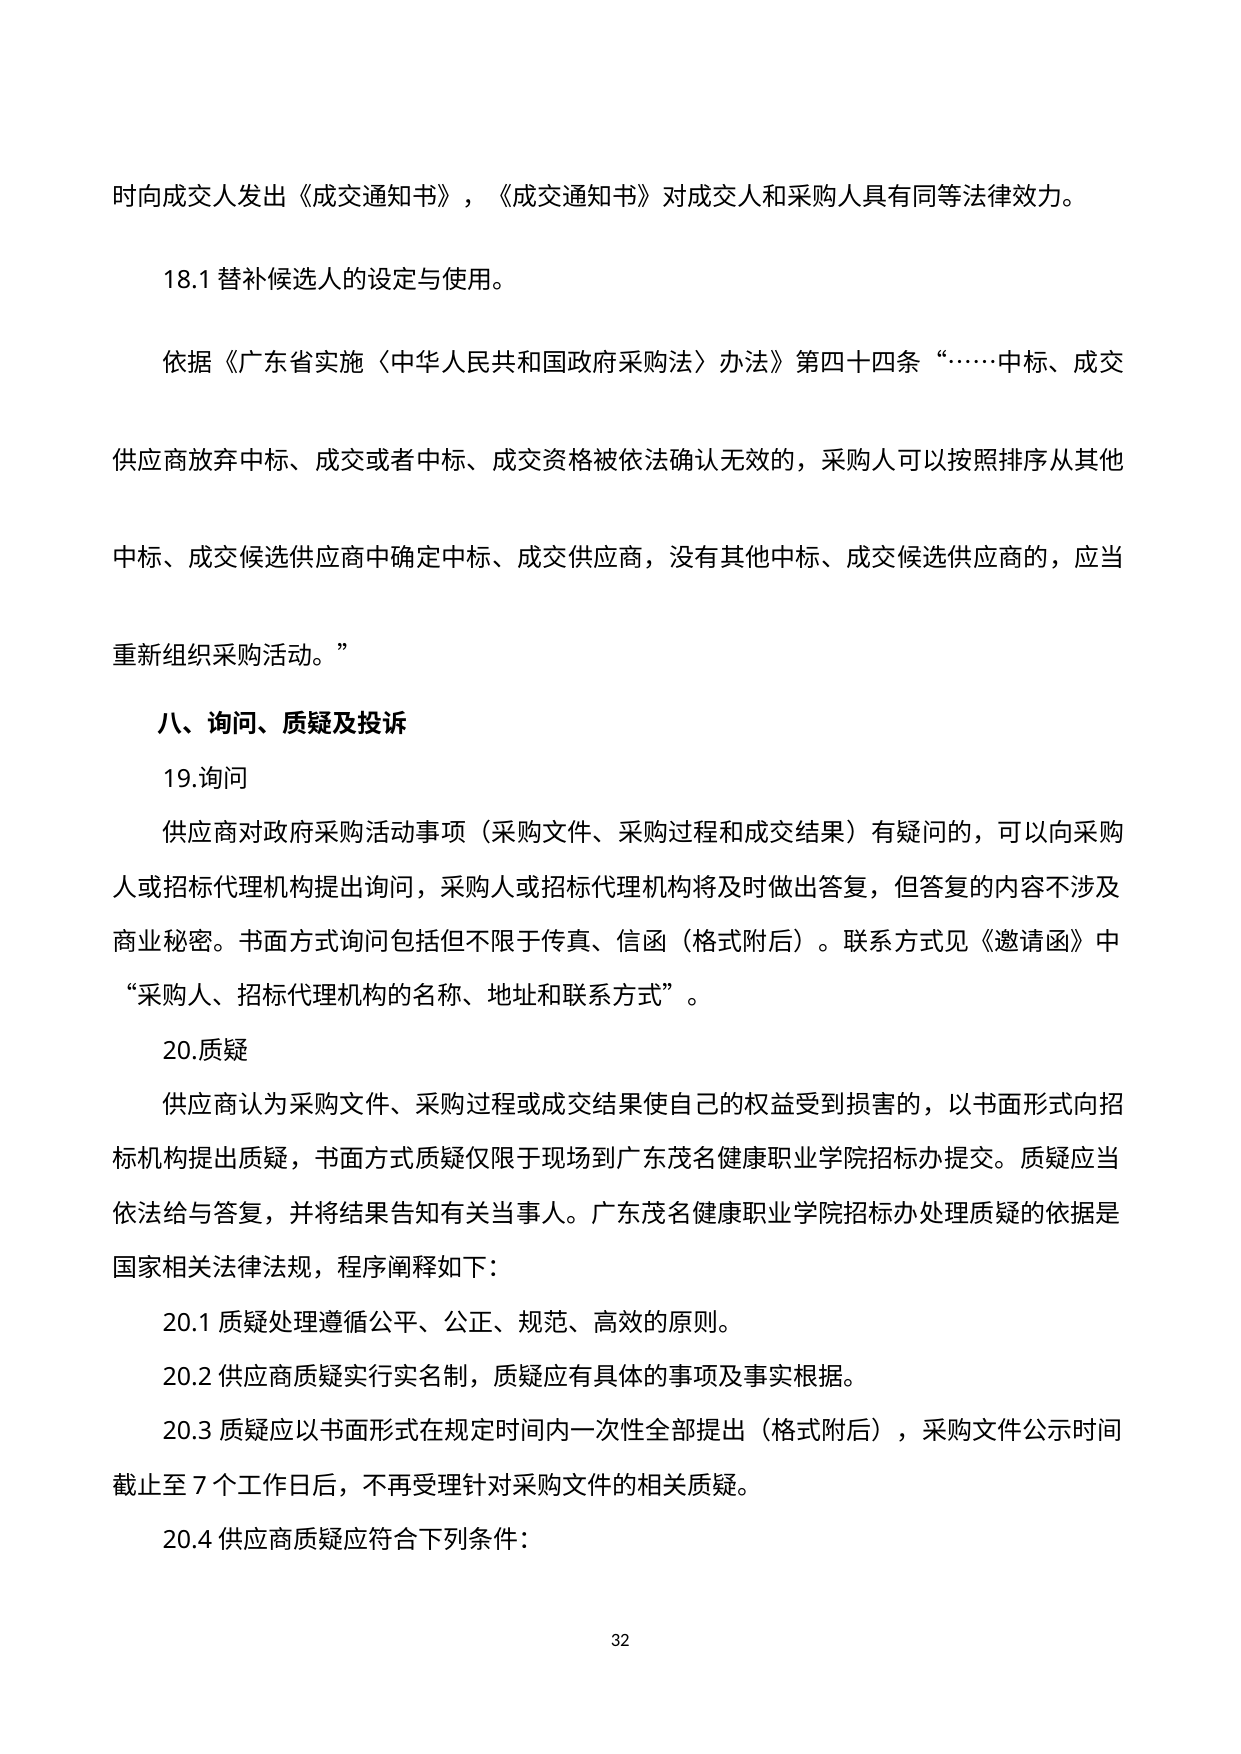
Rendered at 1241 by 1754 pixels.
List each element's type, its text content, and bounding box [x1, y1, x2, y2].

text 20.1 质疑处理遵循公平、公正、规范、高效的原则。 [112, 1302, 1124, 1338]
text 20.4 供应商质疑应符合下列条件： [112, 1519, 1124, 1556]
text 八、询问、质疑及投诉 [157, 704, 1124, 740]
text 20.质疑 [112, 1030, 1124, 1066]
text 供应商对政府采购活动事项（采购文件、采购过程和成交结果）有疑问的，可以向采购人或招标代理机构提出询问，采购人或招标代理机构将及时做出答复，但答复的内容不涉及商业秘密。书面方式询问包括但不限于传真、信函（格式附后）。联系方式见《邀请函》中“采购人、招标代理机构的名称、地址和联系方式”。 [112, 813, 1124, 1012]
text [112, 162, 1128, 227]
text 19.询问 [112, 758, 1124, 794]
text 依据《广东省实施〈中华人民共和国政府采购法〉办法》第四十四条“……中标、成交供应商放弃中标、成交或者中标、成交资格被依法确认无效的，采购人可以按照排序从其他中标、成交候选供应商中确定中标、成交供应商，没有其他中标、成交候选供应商的，应当重新组织采购活动。” [112, 328, 1128, 686]
text 20.2 供应商质疑实行实名制，质疑应有具体的事项及事实根据。 [112, 1356, 1124, 1393]
text 18.1替补候选人的设定与使用。 [112, 245, 1128, 310]
text 20.3 质疑应以书面形式在规定时间内一次性全部提出（格式附后），采购文件公示时间截止至7个工作日后，不再受理针对采购文件的相关质疑。 [112, 1411, 1124, 1501]
text 供应商认为采购文件、采购过程或成交结果使自己的权益受到损害的，以书面形式向招标机构提出质疑，书面方式质疑仅限于现场到广东茂名健康职业学院招标办提交。质疑应当依法给与答复，并将结果告知有关当事人。广东茂名健康职业学院招标办处理质疑的依据是国家相关法律法规，程序阐释如下： [112, 1084, 1124, 1284]
